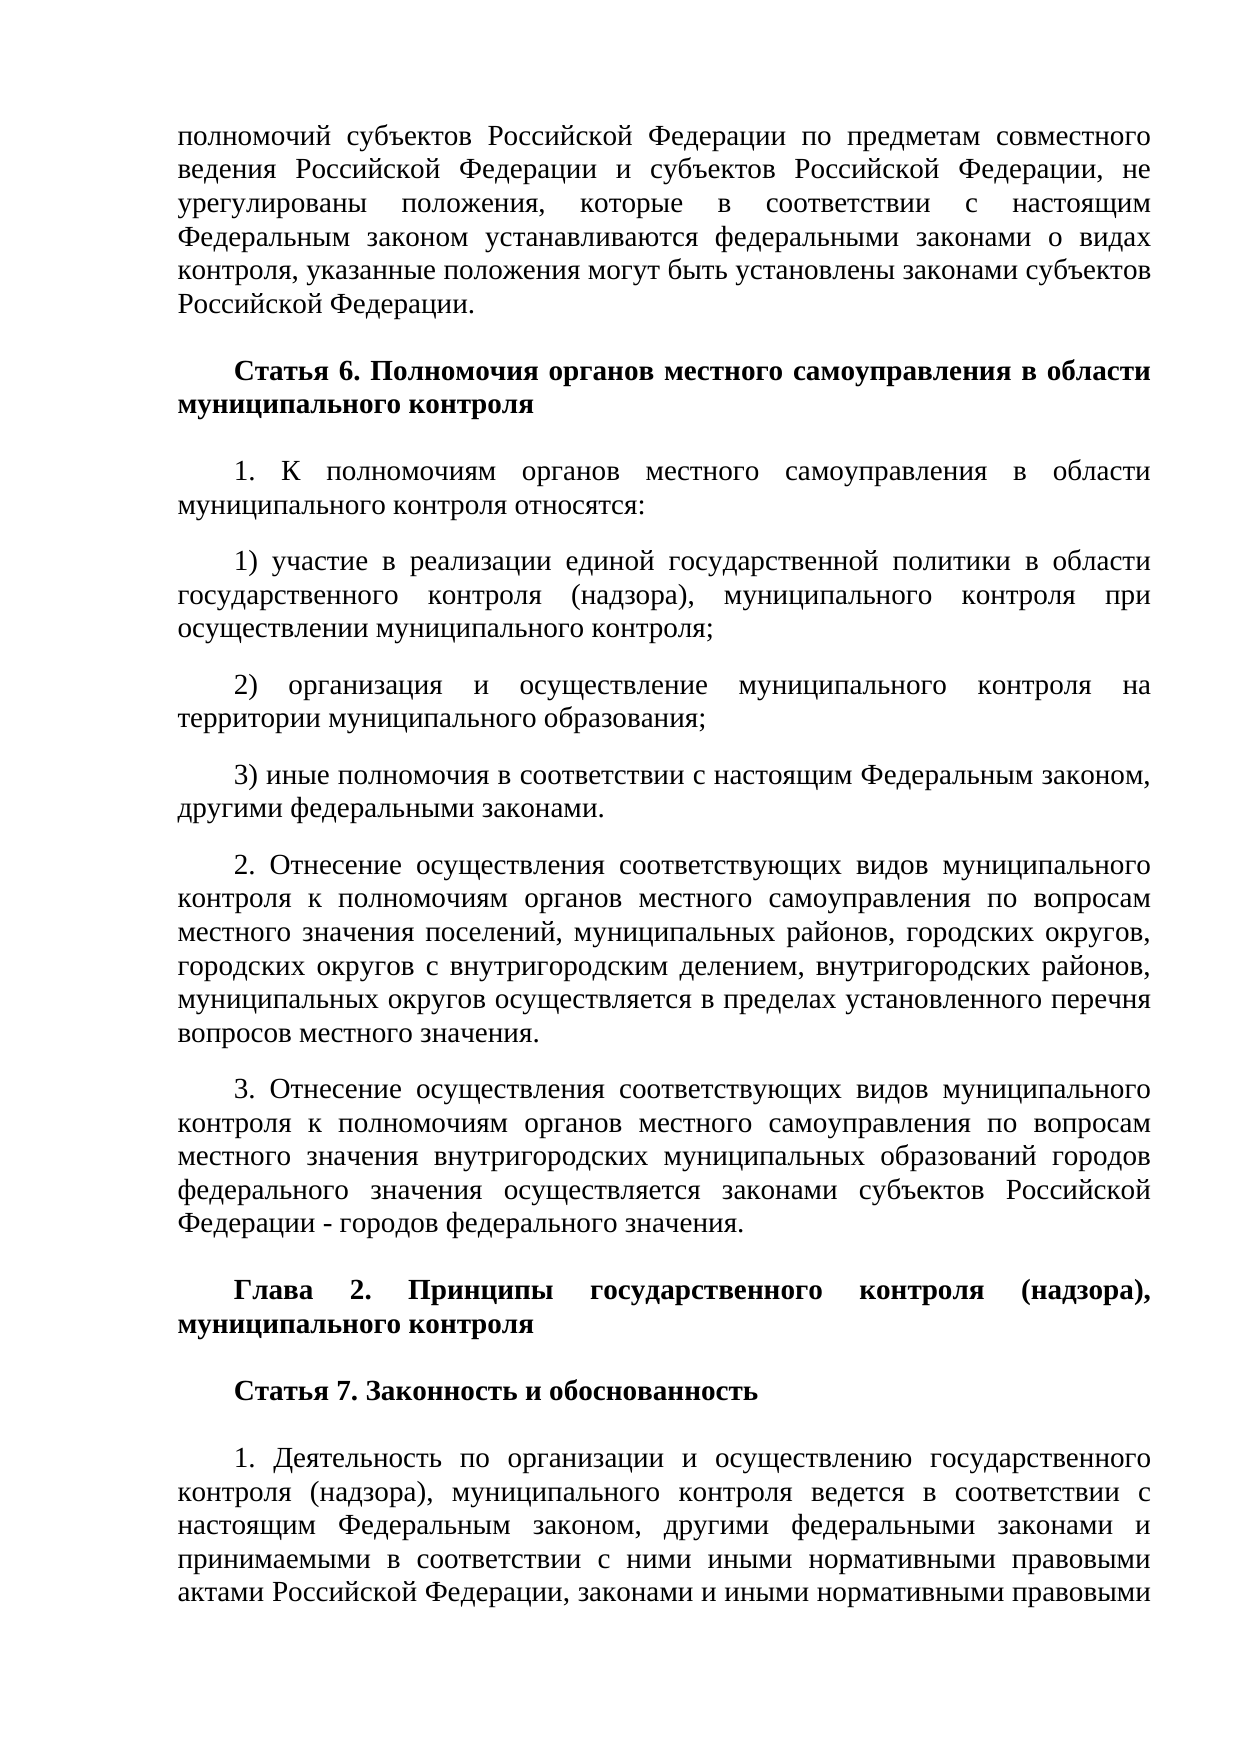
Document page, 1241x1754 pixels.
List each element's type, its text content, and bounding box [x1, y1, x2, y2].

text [177, 118, 1152, 319]
text 1. К полномочиям органов местного самоуправления в области муниципального контроля относятся: [177, 453, 1152, 521]
text 3) иные полномочия в соответствии с настоящим Федеральным законом, другими федеральными законами. [177, 757, 1152, 824]
text 2. Отнесение осуществления соответствующих видов муниципального контроля к полномочиям органов местного самоуправления по вопросам местного значения поселений, муниципальных районов, городских округов, городских округов с внутригородским делением, внутригородских районов, муниципальных округов осуществляется в пределах установленного перечня вопросов местного значения. [177, 847, 1152, 1048]
text 2) организация и осуществление муниципального контроля на территории муниципального образования; [177, 667, 1152, 734]
title Статья 6. Полномочия органов местного самоуправления в области муниципального контроля [177, 353, 1152, 420]
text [177, 1440, 1152, 1608]
text 1) участие в реализации единой государственной политики в области государственного контроля (надзора), муниципального контроля при осуществлении муниципального контроля; [177, 543, 1152, 644]
title Статья 7. Законность и обоснованность [177, 1373, 1152, 1407]
text 3. Отнесение осуществления соответствующих видов муниципального контроля к полномочиям органов местного самоуправления по вопросам местного значения внутригородских муниципальных образований городов федерального значения осуществляется законами субъектов Российской Федерации - городов федерального значения. [177, 1071, 1152, 1239]
title Глава 2. Принципы государственного контроля (надзора), муниципального контроля [177, 1272, 1152, 1339]
